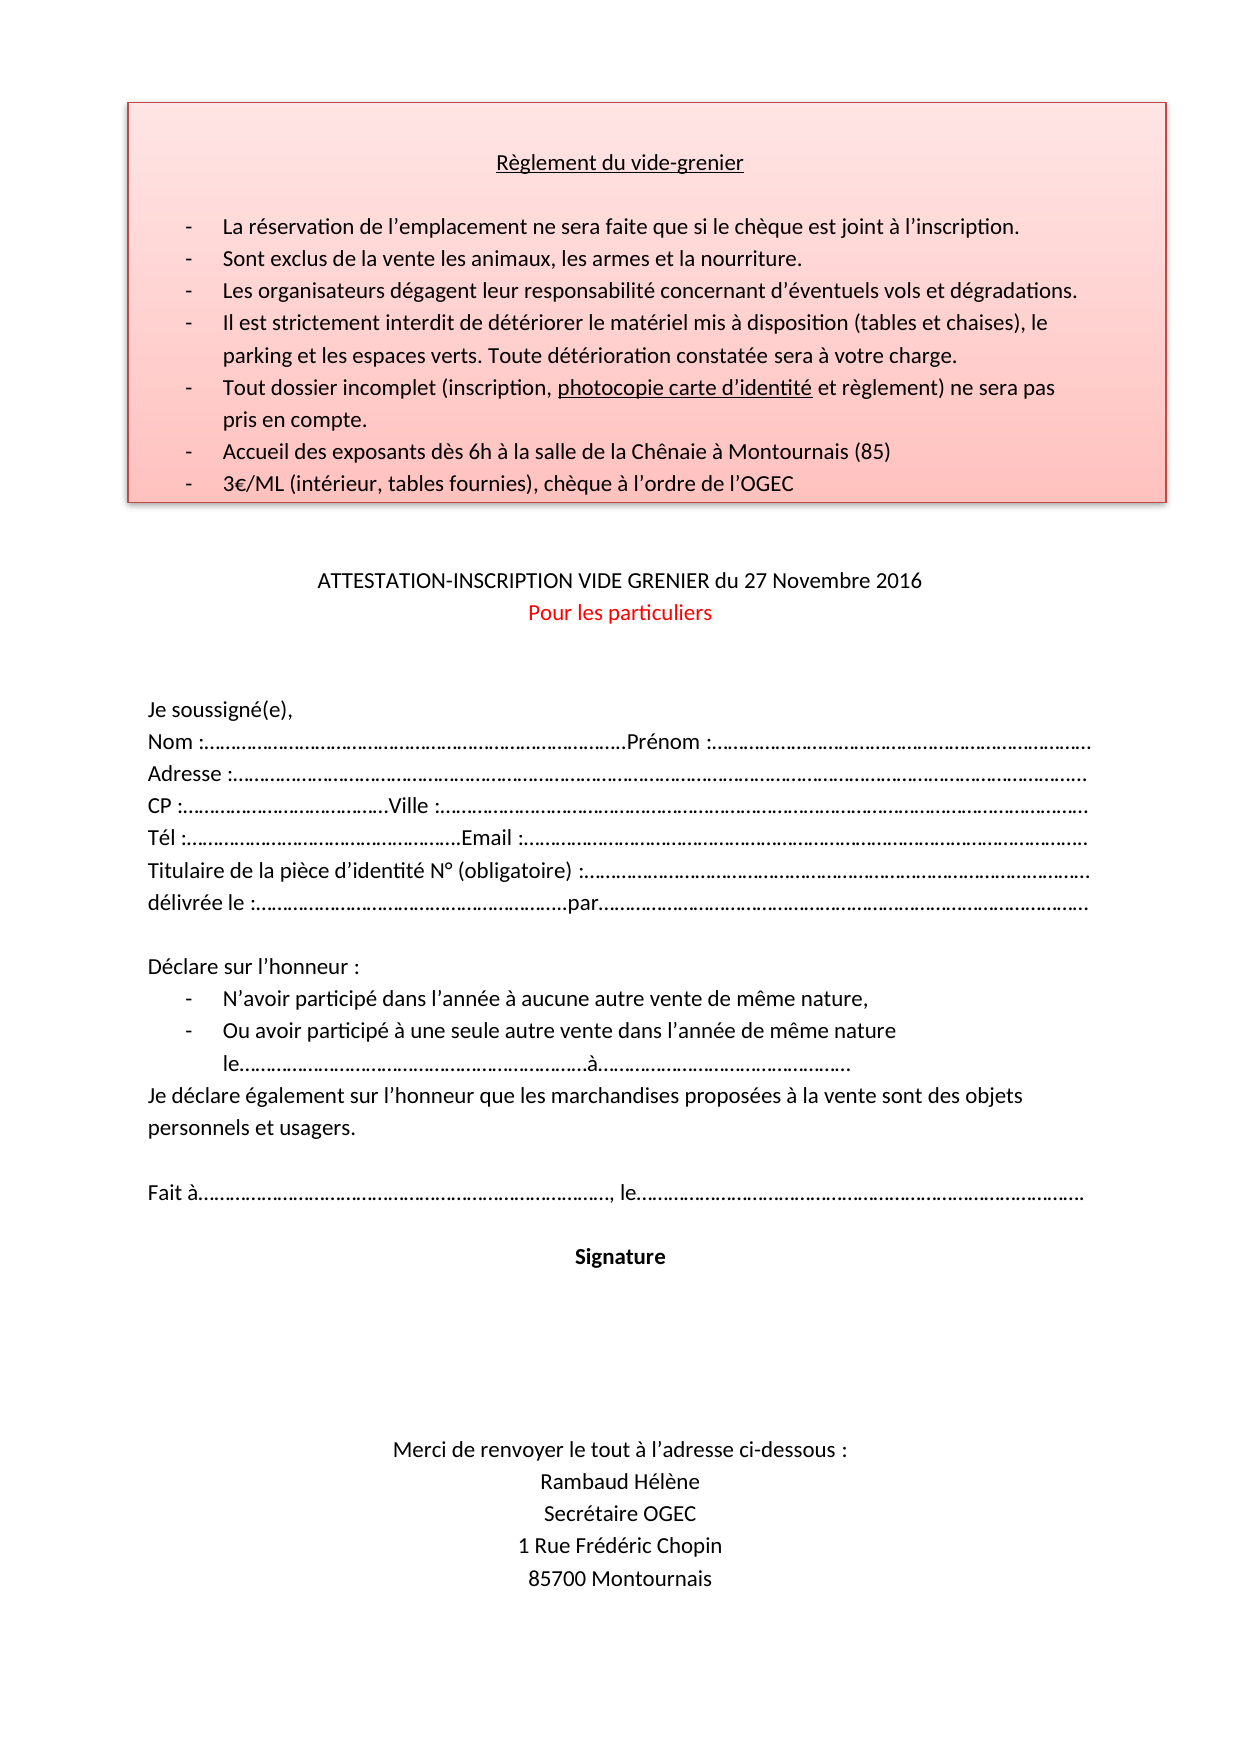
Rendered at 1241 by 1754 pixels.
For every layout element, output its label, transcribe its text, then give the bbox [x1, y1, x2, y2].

text Titulaire de la pièce d’identité N° (obligatoire) :…………………………………………………………………………………… [148, 856, 1093, 884]
text 85700 Montournais [148, 1564, 1093, 1592]
list N’avoir participé dans l’année à aucune autre vente de même nature, [185, 984, 1093, 1012]
text Je soussigné(e), [148, 695, 1093, 723]
text Tél :…………………………………………….Email :…………………………………………………………………………………………….. [148, 823, 1093, 852]
list Les organisateurs dégagent leur responsabilité concernant d’éventuels vols et dégradations. [185, 276, 1093, 304]
text Secrétaire OGEC [148, 1499, 1093, 1527]
text Règlement du vide-grenier [148, 148, 1093, 176]
text Nom :……………………………………………………………………..Prénom :……………………………………………………………… [148, 727, 1093, 755]
text Déclare sur l’honneur : [148, 952, 1093, 980]
text Adresse :……………………………………………………………………………………………………………………………………………... [148, 759, 1093, 787]
text Pour les particuliers [148, 598, 1093, 626]
list Tout dossier incomplet (inscription, photocopie carte d’identité et règlement) ne sera pas pris en compte. [185, 373, 1093, 433]
list Sont exclus de la vente les animaux, les armes et la nourriture. [185, 244, 1093, 272]
list 3€/ML (intérieur, tables fournies), chèque à l’ordre de l’OGEC [185, 469, 1093, 497]
text 1 Rue Frédéric Chopin [148, 1532, 1093, 1560]
text Merci de renvoyer le tout à l’adresse ci-dessous : [148, 1435, 1093, 1463]
text Je déclare également sur l’honneur que les marchandises proposées à la vente sont des objets personnels et usagers. [148, 1081, 1093, 1141]
text CP :…………………………………Ville :…………………………………………………………………………………………………………… [148, 791, 1093, 819]
list Accueil des exposants dès 6h à la salle de la Chênaie à Montournais (85) [185, 437, 1093, 465]
list La réservation de l’emplacement ne sera faite que si le chèque est joint à l’inscription. [185, 212, 1093, 240]
text délivrée le :…………………………………………………..par………………………………………………………………………………… [148, 888, 1093, 916]
text Fait à……………………………………………………………………, le…………………………………………………………………………. [148, 1178, 1093, 1206]
text ATTESTATION-INSCRIPTION VIDE GRENIER du 27 Novembre 2016 [148, 566, 1093, 594]
text Signature [148, 1242, 1093, 1270]
list Il est strictement interdit de détériorer le matériel mis à disposition (tables et chaises), le parking et les espaces verts. Toute détérioration constatée sera à votre charge. [185, 308, 1093, 369]
list Ou avoir participé à une seule autre vente dans l’année de même nature le…………………………………………………………à………………………………………… [185, 1017, 1093, 1077]
text Rambaud Hélène [148, 1467, 1093, 1495]
